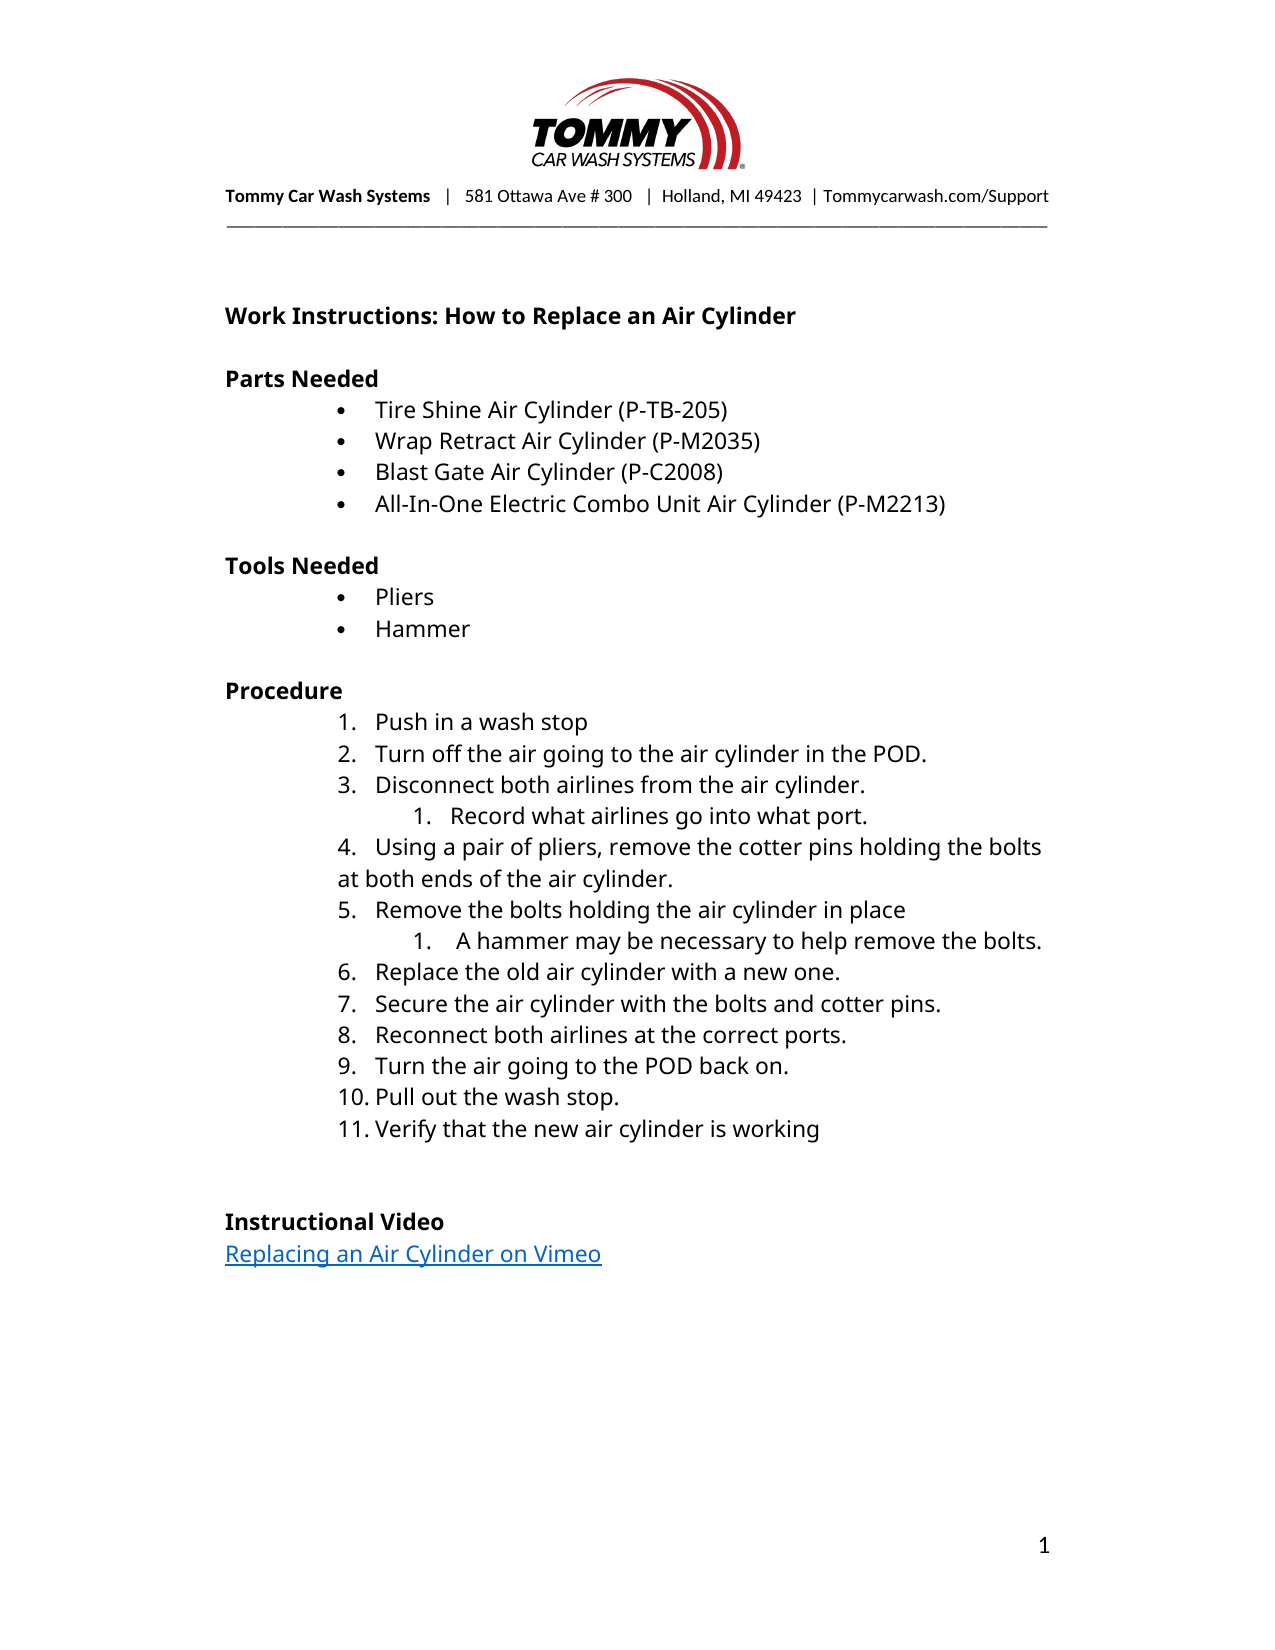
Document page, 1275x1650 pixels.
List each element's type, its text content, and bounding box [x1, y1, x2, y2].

list Pull out the wash stop. [337, 1081, 1050, 1112]
text Instructional Video [225, 1206, 1050, 1237]
list Remove the bolts holding the air cylinder in place [337, 894, 1050, 925]
list Blast Gate Air Cylinder (P-C2008) [337, 456, 1050, 487]
list Pliers [337, 581, 1050, 612]
list Reconnect both airlines at the correct ports. [337, 1019, 1050, 1050]
list Verify that the new air cylinder is working [337, 1112, 1050, 1144]
list Tire Shine Air Cylinder (P-TB-205) [337, 394, 1050, 425]
list Replace the old air cylinder with a new one. [337, 956, 1050, 987]
text Work Instructions: How to Replace an Air Cylinder [225, 300, 1050, 331]
list Turn the air going to the POD back on. [337, 1050, 1050, 1081]
list Disconnect both airlines from the air cylinder. [337, 769, 1050, 800]
list Using a pair of pliers, remove the cotter pins holding the bolts at both ends of the air cylinder. [337, 831, 1050, 894]
list Turn off the air going to the air cylinder in the POD. [337, 737, 1050, 769]
list Record what airlines go into what port. [412, 800, 1050, 831]
list A hammer may be necessary to help remove the bolts. [412, 925, 1050, 956]
list Hammer [337, 612, 1050, 644]
picture [526, 75, 750, 176]
list Wrap Retract Air Cylinder (P-M2035) [337, 425, 1050, 456]
list All-In-One Electric Combo Unit Air Cylinder (P-M2213) [337, 487, 1050, 519]
text Procedure [225, 675, 1050, 706]
text Tools Needed [225, 550, 1050, 581]
list Secure the air cylinder with the bolts and cotter pins. [337, 987, 1050, 1019]
text Parts Needed [225, 331, 1050, 394]
text Replacing an Air Cylinder on Vimeo [225, 1237, 1050, 1269]
list Push in a wash stop [337, 706, 1050, 737]
